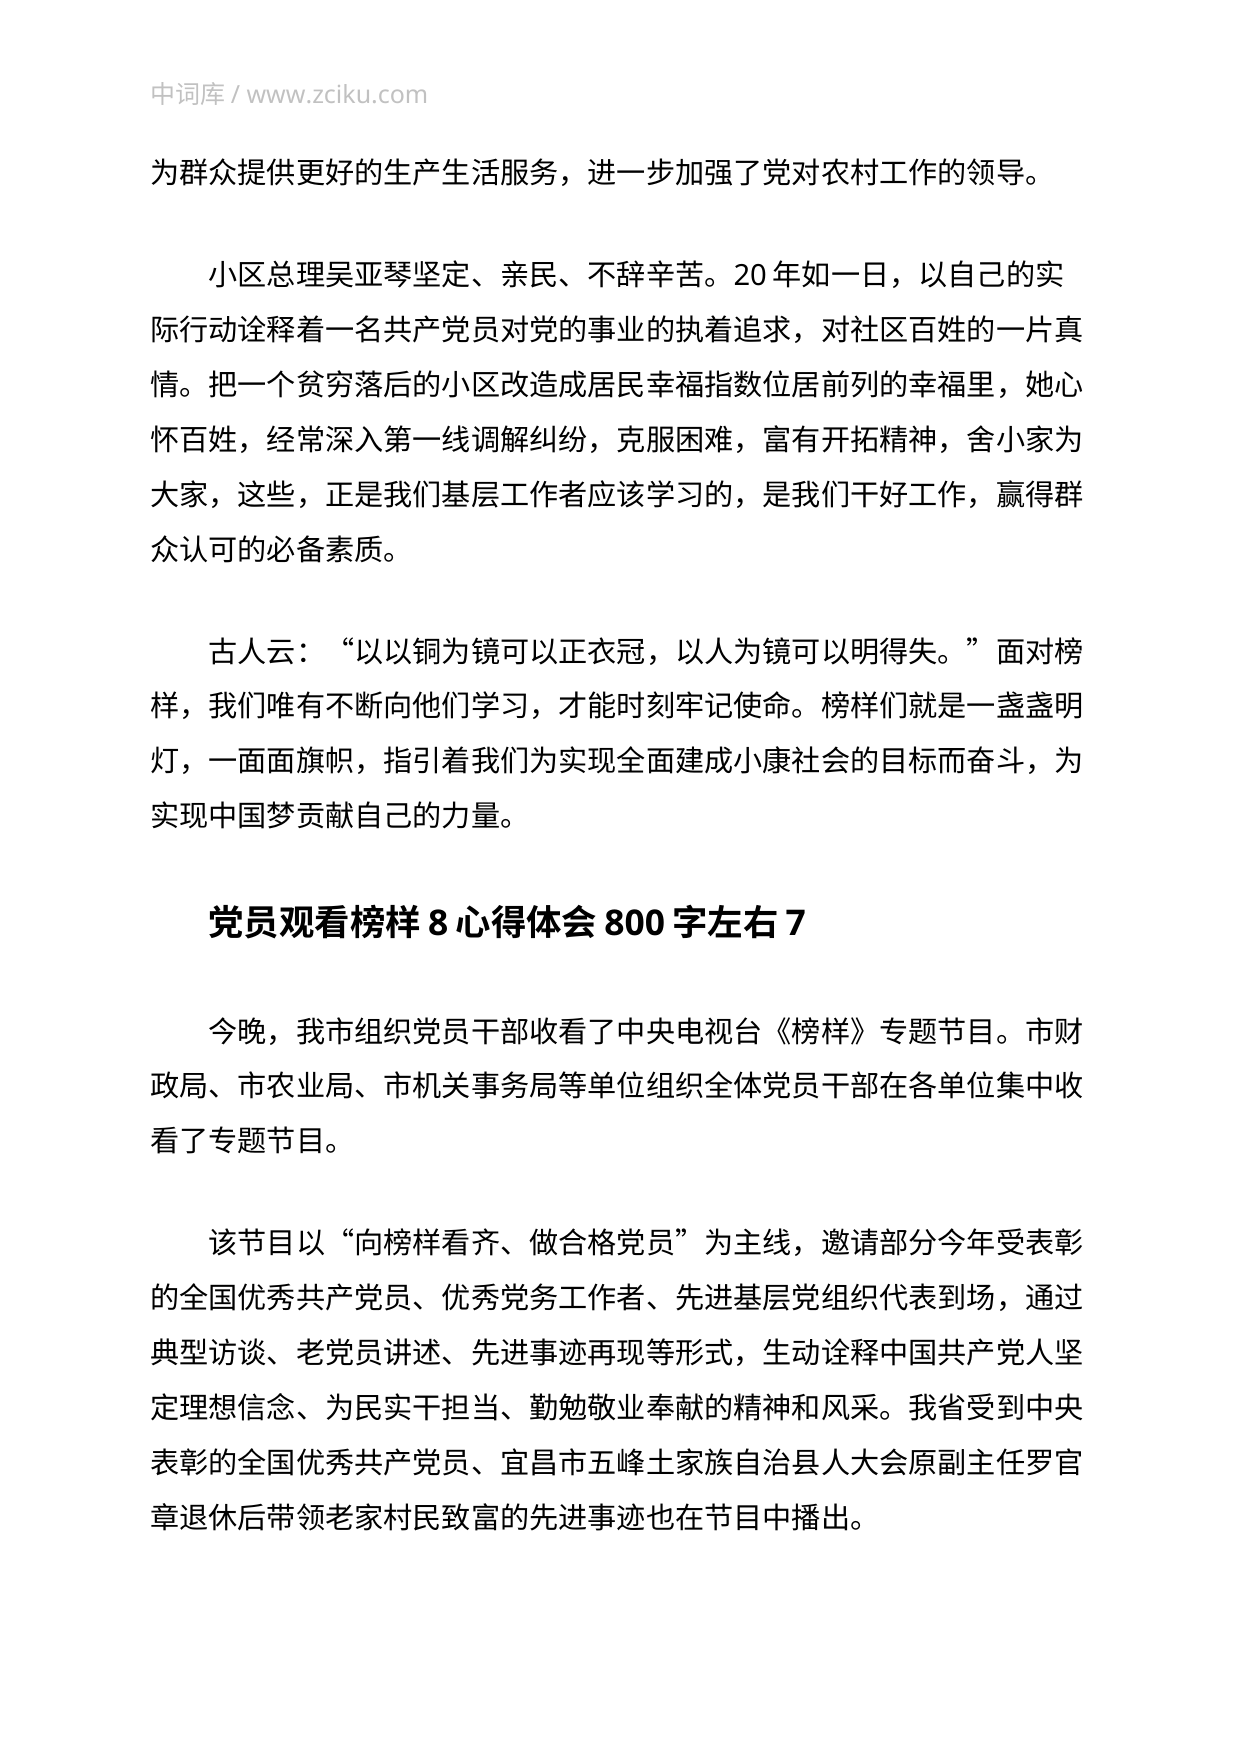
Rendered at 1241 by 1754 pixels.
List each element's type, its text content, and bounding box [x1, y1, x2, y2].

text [150, 150, 1090, 192]
text 该节目以“向榜样看齐、做合格党员”为主线，邀请部分今年受表彰的全国优秀共产党员、优秀党务工作者、先进基层党组织代表到场，通过典型访谈、老党员讲述、先进事迹再现等形式，生动诠释中国共产党人坚定理想信念、为民实干担当、勤勉敬业奉献的精神和风采。我省受到中央表彰的全国优秀共产党员、宜昌市五峰土家族自治县人大会原副主任罗官章退休后带领老家村民致富的先进事迹也在节目中播出。 [150, 1220, 1090, 1536]
text 今晚，我市组织党员干部收看了中央电视台《榜样》专题节目。市财政局、市农业局、市机关事务局等单位组织全体党员干部在各单位集中收看了专题节目。 [150, 1008, 1090, 1160]
text 党员观看榜样8心得体会800字左右7 [150, 894, 1090, 946]
text 古人云：“以以铜为镜可以正衣冠，以人为镜可以明得失。”面对榜样，我们唯有不断向他们学习，才能时刻牢记使命。榜样们就是一盏盏明灯，一面面旗帜，指引着我们为实现全面建成小康社会的目标而奋斗，为实现中国梦贡献自己的力量。 [150, 628, 1090, 835]
text 小区总理吴亚琴坚定、亲民、不辞辛苦。20年如一日，以自己的实际行动诠释着一名共产党员对党的事业的执着追求，对社区百姓的一片真情。把一个贫穷落后的小区改造成居民幸福指数位居前列的幸福里，她心怀百姓，经常深入第一线调解纠纷，克服困难，富有开拓精神，舍小家为大家，这些，正是我们基层工作者应该学习的，是我们干好工作，赢得群众认可的必备素质。 [150, 252, 1090, 569]
